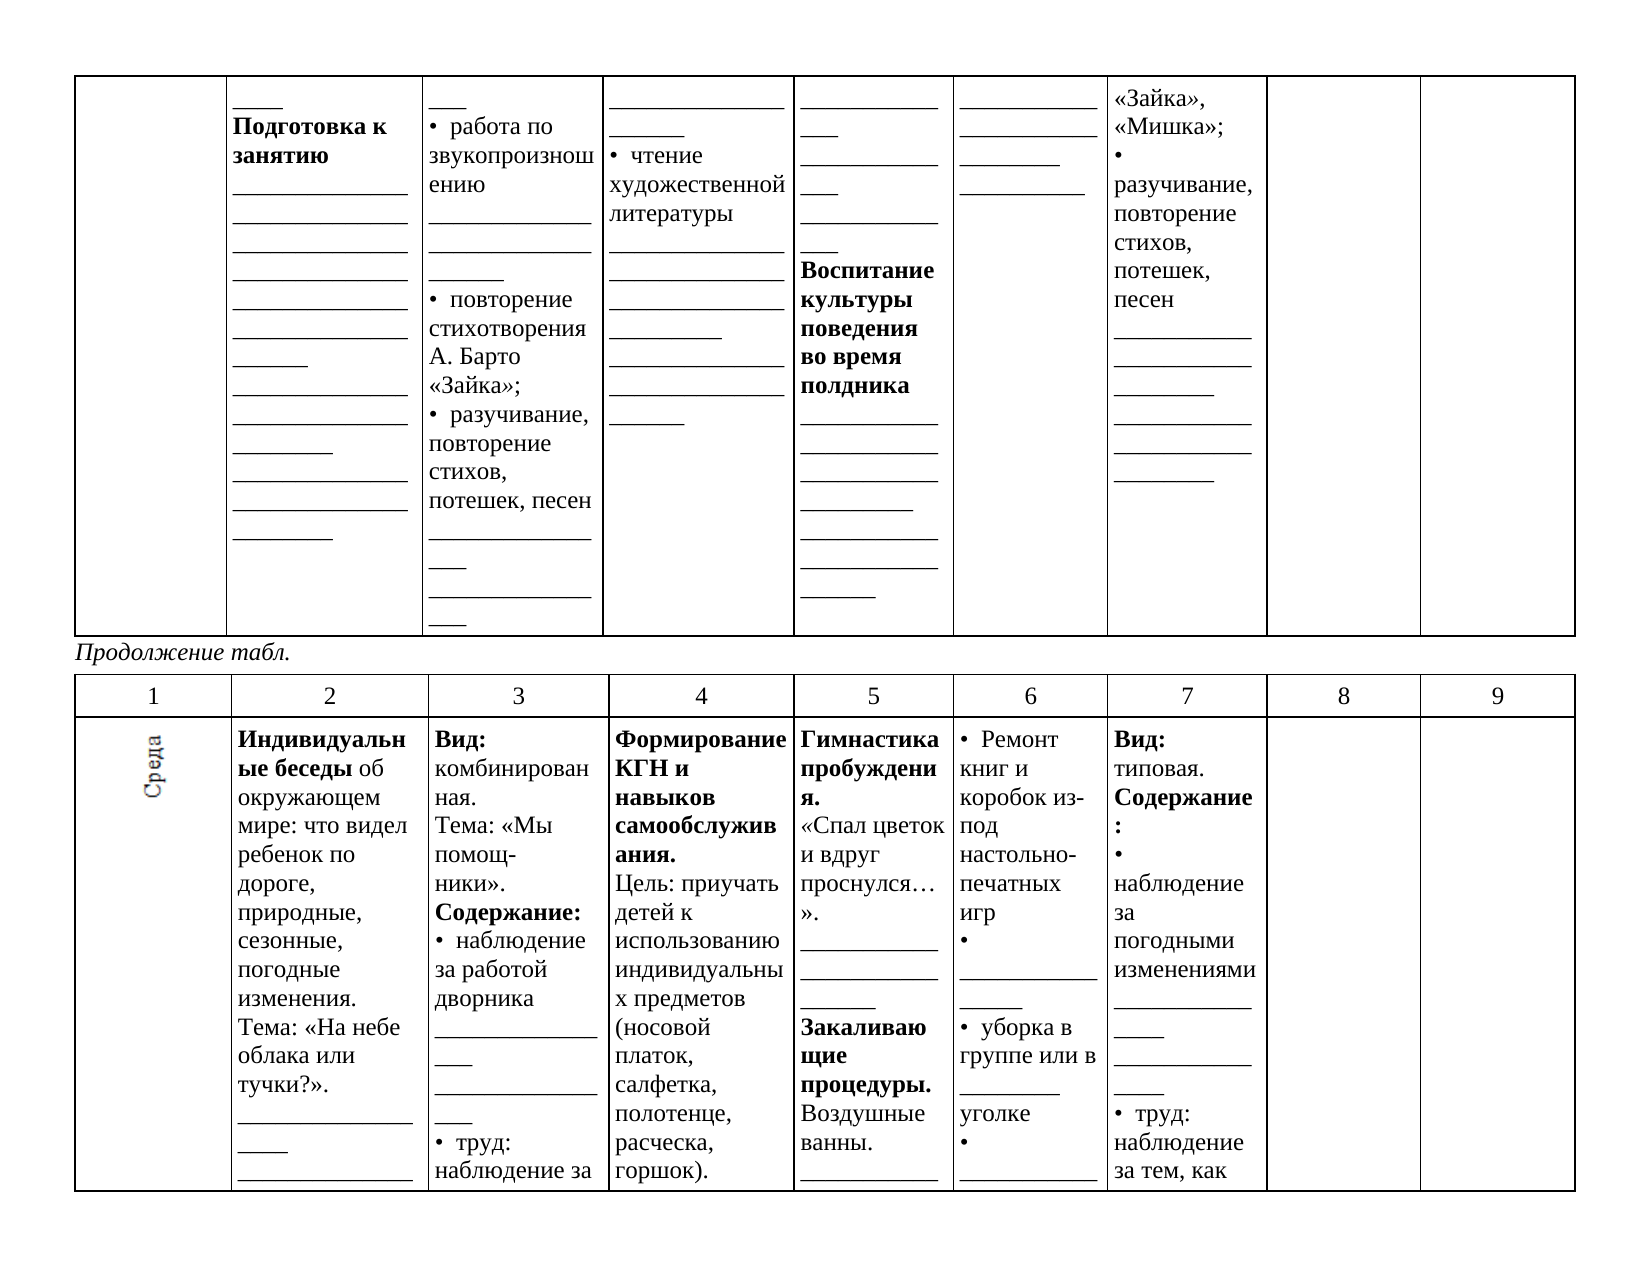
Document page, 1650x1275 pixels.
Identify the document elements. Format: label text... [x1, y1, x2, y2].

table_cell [1108, 77, 1266, 635]
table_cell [429, 718, 608, 1190]
table_header 2 [232, 675, 428, 716]
table_cell [76, 77, 226, 635]
table_cell [76, 718, 231, 1190]
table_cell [795, 77, 953, 635]
text Продолжение табл. [75, 637, 1575, 666]
table_header 9 [1421, 675, 1574, 716]
table_header 7 [1108, 675, 1266, 716]
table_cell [1108, 718, 1266, 1190]
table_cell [795, 718, 953, 1190]
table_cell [227, 77, 422, 635]
table_cell [1268, 77, 1420, 635]
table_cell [423, 77, 602, 635]
table_header 5 [795, 675, 953, 716]
table_cell [1268, 718, 1420, 1190]
table_header 1 [76, 675, 231, 716]
table_header 4 [610, 675, 793, 716]
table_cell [604, 77, 793, 635]
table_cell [954, 718, 1107, 1190]
picture [138, 724, 168, 810]
table_header 3 [429, 675, 608, 716]
table_header 8 [1268, 675, 1420, 716]
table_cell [610, 718, 793, 1190]
table_cell [1421, 77, 1574, 635]
table_cell [1421, 718, 1574, 1190]
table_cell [954, 77, 1107, 635]
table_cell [232, 718, 428, 1190]
table_header 6 [954, 675, 1107, 716]
